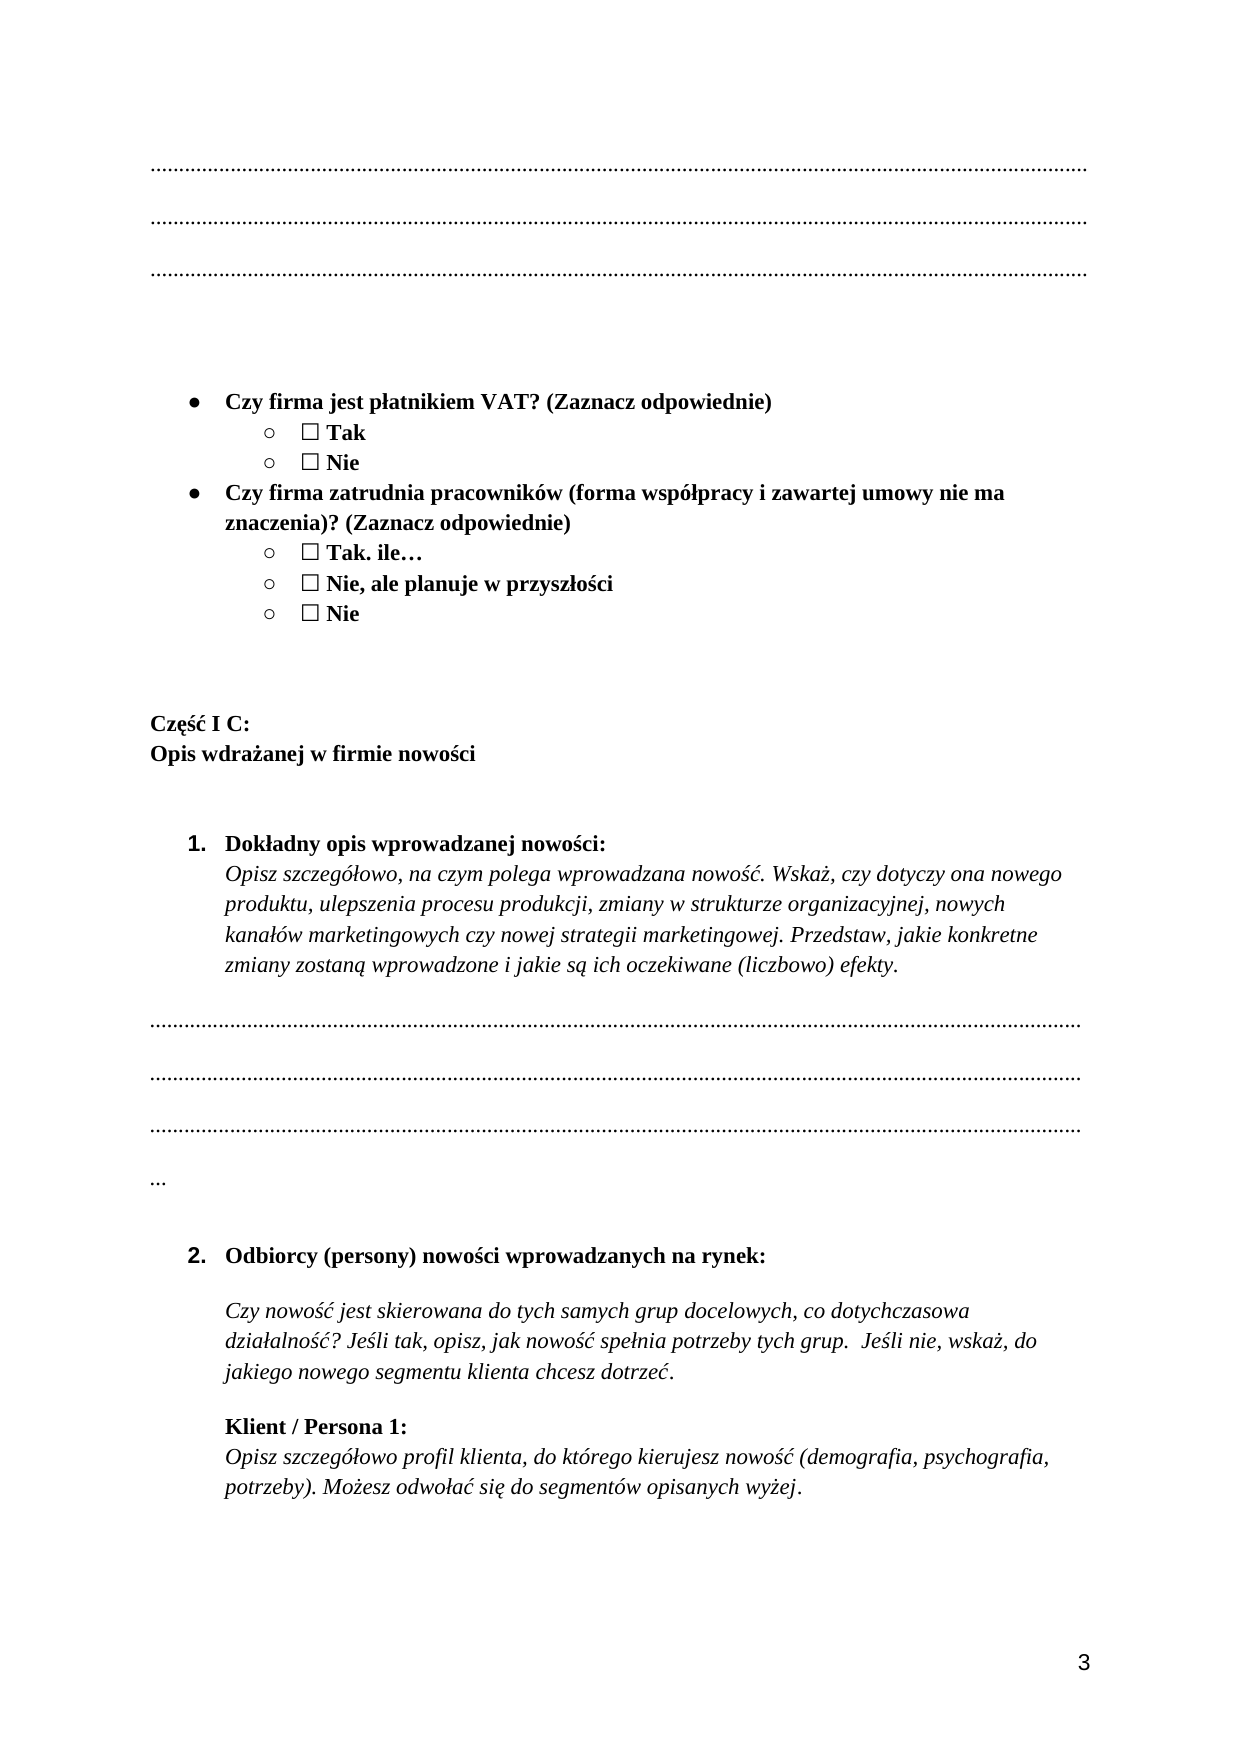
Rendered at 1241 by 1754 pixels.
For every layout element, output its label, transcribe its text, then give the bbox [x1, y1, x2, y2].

text ............................................................................................................................................................................................................................................................................................................................................................................................................................................................................................................ [150, 150, 1090, 282]
list ☐ Tak [262, 418, 1090, 445]
text Czy nowość jest skierowana do tych samych grup docelowych, co dotychczasowa działalność? Jeśli tak, opisz, jak nowość spełnia potrzeby tych grup. Jeśli nie, wskaż, do jakiego nowego segmentu klienta chcesz dotrzeć. [225, 1297, 1090, 1384]
subtitle Część I C: Opis wdrażanej w firmie nowości [150, 710, 1090, 767]
list Odbiorcy (persony) nowości wprowadzanych na rynek: [187, 1242, 1090, 1268]
list ☐ Nie, ale planuje w przyszłości [262, 569, 1090, 596]
list Czy firma jest płatnikiem VAT? (Zaznacz odpowiednie) [187, 388, 1090, 415]
text Klient / Persona 1: Opisz szczegółowo profil klienta, do którego kierujesz nowość (demografia, psychografia, potrzeby). Możesz odwołać się do segmentów opisanych wyżej. [225, 1413, 1090, 1500]
list Czy firma zatrudnia pracowników (forma współpracy i zawartej umowy nie ma znaczenia)? (Zaznacz odpowiednie) [187, 479, 1090, 536]
list Dokładny opis wprowadzanej nowości: Opisz szczegółowo, na czym polega wprowadzana nowość. Wskaż, czy dotyczy ona nowego produktu, ulepszenia procesu produkcji, zmiany w strukturze organizacyjnej, nowych kanałów marketingowych czy nowej strategii marketingowej. Przedstaw, jakie konkretne zmiany zostaną wprowadzone i jakie są ich oczekiwane (liczbowo) efekty. [187, 830, 1090, 977]
list ☐ Nie [262, 449, 1090, 475]
list ☐ Tak. ile… [262, 539, 1090, 566]
text ............................................................................................................................................................................................................................................................................................................................................................................................................................................................................................................ [150, 1006, 1090, 1191]
list ☐ Nie [262, 600, 1090, 626]
